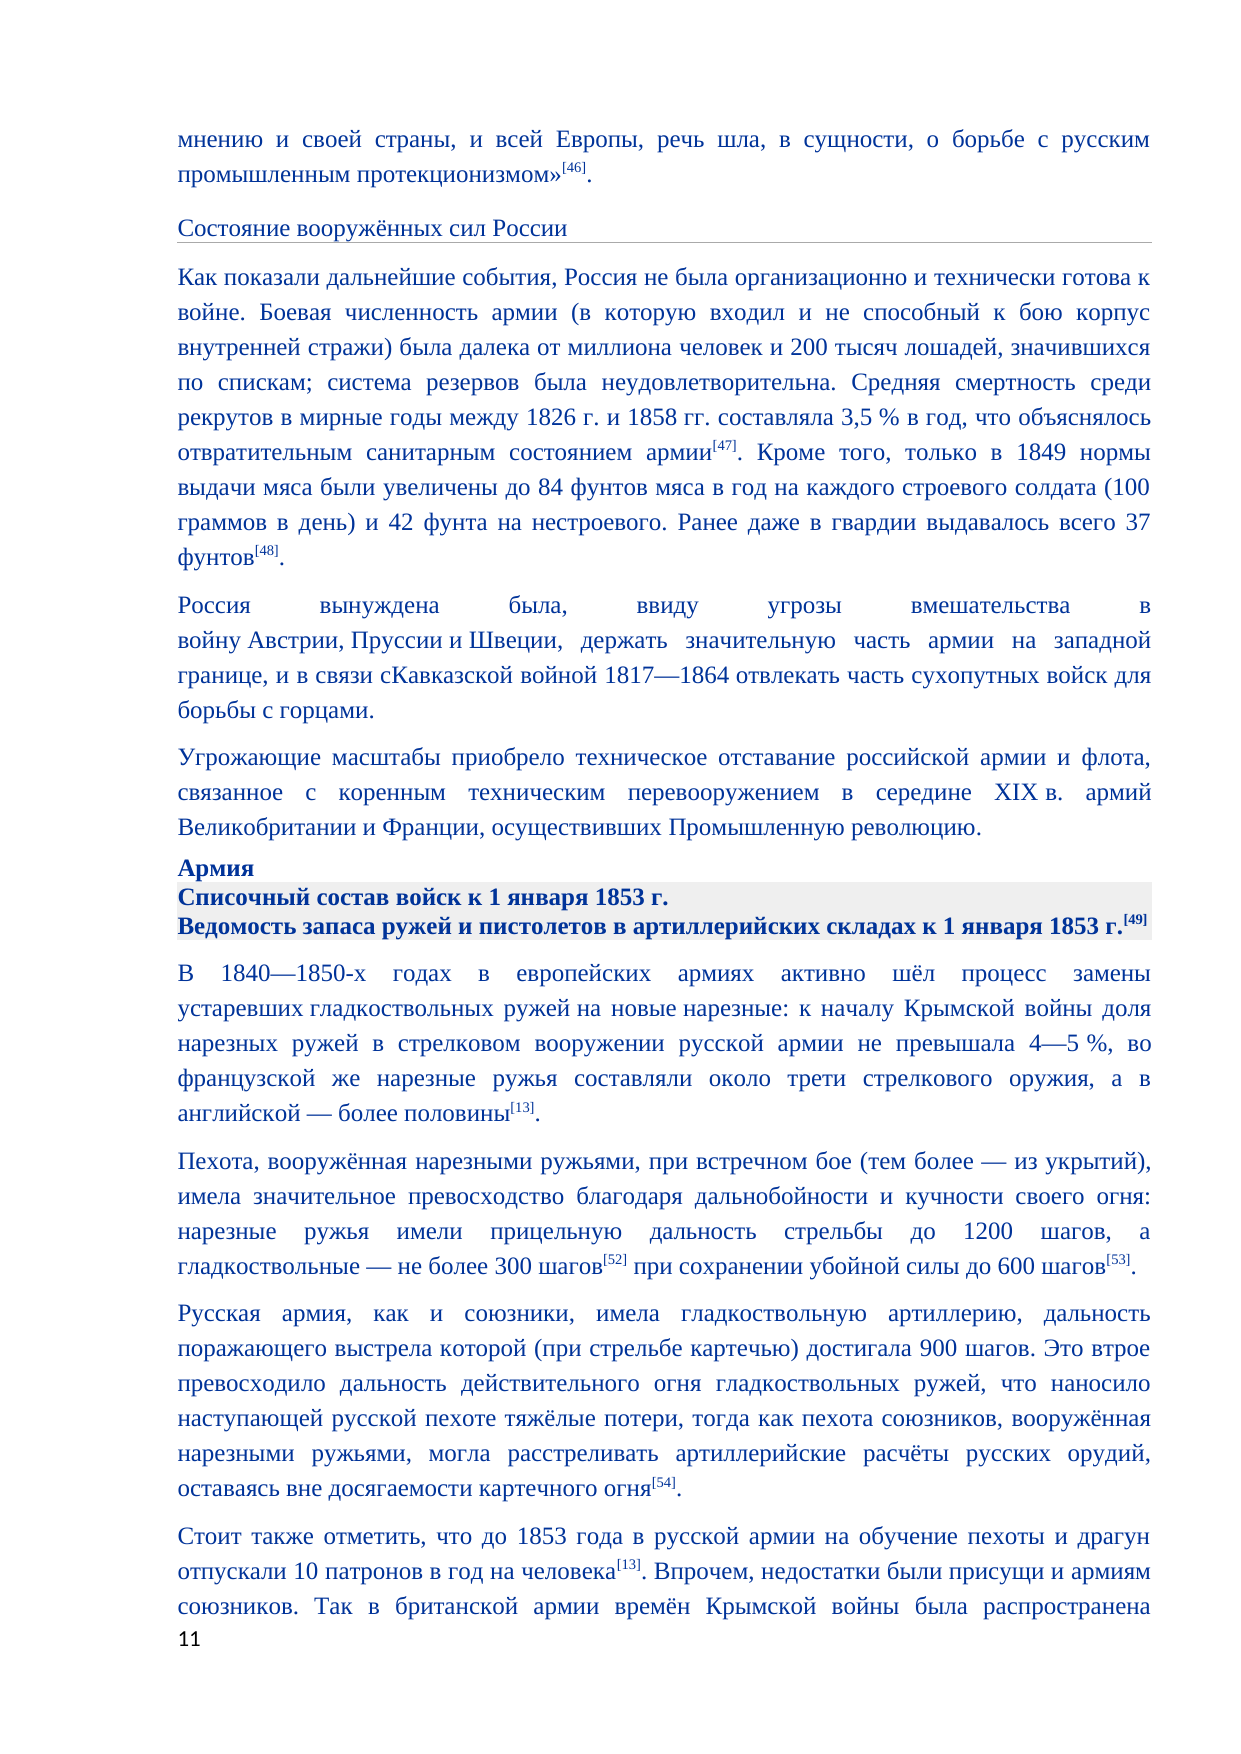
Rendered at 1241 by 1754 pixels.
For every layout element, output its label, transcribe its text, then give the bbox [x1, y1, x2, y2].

text Списочный состав войск к 1 января 1853 г. [177, 882, 1152, 911]
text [177, 1515, 1152, 1620]
text Состояние вооружённых сил России [177, 213, 1152, 242]
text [177, 118, 1152, 188]
text Угрожающие масштабы приобрело техническое отставание российской армии и флота, связанное с коренным техническим перевооружением в середине XIX в. армий Великобритании и Франции, осуществивших Промышленную революцию. [177, 736, 1152, 841]
text Как показали дальнейшие события, Россия не была организационно и технически готова к войне. Боевая численность армии (в которую входил и не способный к бою корпус внутренней стражи) была далека от миллиона человек и 200 тысяч лошадей, значившихся по спискам; система резервов была неудовлетворительна. Средняя смертность среди рекрутов в мирные годы между 1826 г. и 1858 гг. составляла 3,5 % в год, что объяснялось отвратительным санитарным состоянием армии[47]. Кроме того, только в 1849 нормы выдачи мяса были увеличены до 84 фунтов мяса в год на каждого строевого солдата (100 граммов в день) и 42 фунта на нестроевого. Ранее даже в гвардии выдавалось всего 37 фунтов[48]. [177, 256, 1152, 571]
text Русская армия, как и союзники, имела гладкоствольную артиллерию, дальность поражающего выстрела которой (при стрельбе картечью) достигала 900 шагов. Это втрое превосходило дальность действительного огня гладкоствольных ружей, что наносило наступающей русской пехоте тяжёлые потери, тогда как пехота союзников, вооружённая нарезными ружьями, могла расстреливать артиллерийские расчёты русских орудий, оставаясь вне досягаемости картечного огня[54]. [177, 1292, 1152, 1502]
text Россия вынуждена была, ввиду угрозы вмешательства в войну Австрии, Пруссии и Швеции, держать значительную часть армии на западной границе, и в связи сКавказской войной 1817—1864 отвлекать часть сухопутных войск для борьбы с горцами. [177, 583, 1152, 723]
text В 1840—1850-х годах в европейских армиях активно шёл процесс замены устаревших гладкоствольных ружей на новые нарезные: к началу Крымской войны доля нарезных ружей в стрелковом вооружении русской армии не превышала 4—5 %, во французской же нарезные ружья составляли около трети стрелкового оружия, а в английской — более половины[13]. [177, 952, 1152, 1127]
text Армия [177, 853, 1152, 882]
text Ведомость запаса ружей и пистолетов в артиллерийских складах к 1 января 1853 г.[49] [177, 911, 1152, 940]
text Пехота, вооружённая нарезными ружьями, при встречном бое (тем более — из укрытий), имела значительное превосходство благодаря дальнобойности и кучности своего огня: нарезные ружья имели прицельную дальность стрельбы до 1200 шагов, а гладкоствольные — не более 300 шагов[52] при сохранении убойной силы до 600 шагов[53]. [177, 1140, 1152, 1280]
